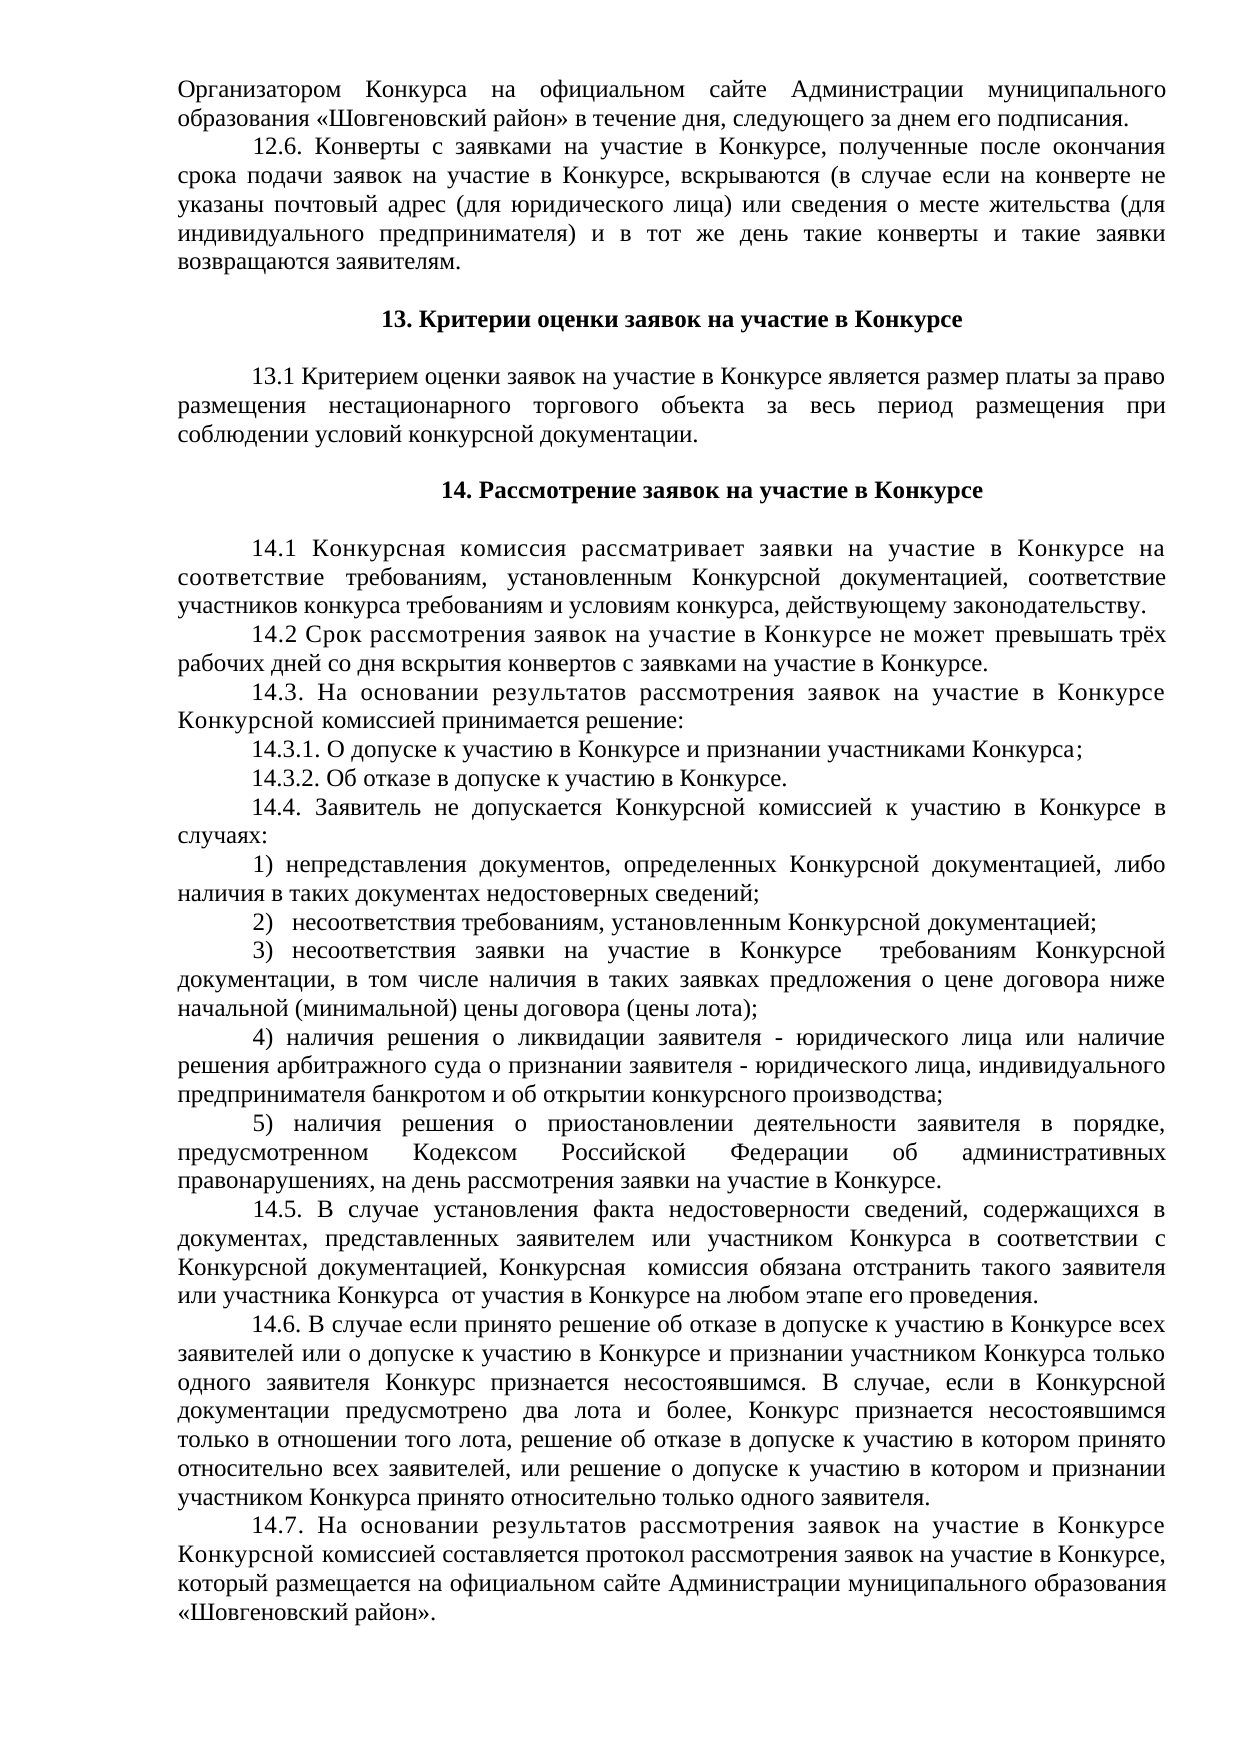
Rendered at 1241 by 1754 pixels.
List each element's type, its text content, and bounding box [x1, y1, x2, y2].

text 14.3. На основании результатов рассмотрения заявок на участие в Конкурсе Конкурсной комиссией принимается решение: [177, 677, 1167, 734]
text 5) наличия решения о приостановлении деятельности заявителя в порядке, предусмотренном Кодексом Российской Федерации об административных правонарушениях, на день рассмотрения заявки на участие в Конкурсе. [177, 1108, 1167, 1194]
text 12.6. Конверты с заявками на участие в Конкурсе, полученные после окончания срока подачи заявок на участие в Конкурсе, вскрываются (в случае если на конверте не указаны почтовый адрес (для юридического лица) или сведения о месте жительства (для индивидуального предпринимателя) и в тот же день такие конверты и такие заявки возвращаются заявителям. [177, 131, 1167, 275]
text 14.7. На основании результатов рассмотрения заявок на участие в Конкурсе Конкурсной комиссией составляется протокол рассмотрения заявок на участие в Конкурсе, который размещается на официальном сайте Администрации муниципального образования «Шовгеновский район». [177, 1510, 1167, 1625]
text 14.2 Срок рассмотрения заявок на участие в Конкурсе не может превышать трёх рабочих дней со дня вскрытия конвертов с заявками на участие в Конкурсе. [177, 619, 1167, 677]
text 14.5. В случае установления факта недостоверности сведений, содержащихся в документах, представленных заявителем или участником Конкурса в соответствии с Конкурсной документацией, Конкурсная комиссия обязана отстранить такого заявителя или участника Конкурса от участия в Конкурсе на любом этапе его проведения. [177, 1194, 1167, 1309]
text 14. Рассмотрение заявок на участие в Конкурсе [184, 475, 1167, 504]
text 1) непредставления документов, определенных Конкурсной документацией, либо наличия в таких документах недостоверных сведений; [177, 849, 1167, 907]
text 2) несоответствия требованиям, установленным Конкурсной документацией; [177, 907, 1167, 935]
text 14.3.1. О допуске к участию в Конкурсе и признании участниками Конкурса; [177, 734, 1167, 763]
text 3) несоответствия заявки на участие в Конкурсе требованиям Конкурсной документации, в том числе наличия в таких заявках предложения о цене договора ниже начальной (минимальной) цены договора (цены лота); [177, 935, 1167, 1022]
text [177, 74, 1167, 131]
text 14.1 Конкурсная комиссия рассматривает заявки на участие в Конкурсе на соответствие требованиям, установленным Конкурсной документацией, соответствие участников конкурса требованиям и условиям конкурса, действующему законодательству. [177, 533, 1167, 619]
text 14.6. В случае если принято решение об отказе в допуске к участию в Конкурсе всех заявителей или о допуске к участию в Конкурсе и признании участником Конкурса только одного заявителя Конкурс признается несостоявшимся. В случае, если в Конкурсной документации предусмотрено два лота и более, Конкурс признается несостоявшимся только в отношении того лота, решение об отказе в допуске к участию в котором принято относительно всех заявителей, или решение о допуске к участию в котором и признании участником Конкурса принято относительно только одного заявителя. [177, 1309, 1167, 1510]
text 14.3.2. Об отказе в допуске к участию в Конкурсе. [177, 763, 1167, 792]
text 13.1 Критерием оценки заявок на участие в Конкурсе является размер платы за право размещения нестационарного торгового объекта за весь период размещения при соблюдении условий конкурсной документации. [177, 361, 1167, 448]
text 13. Критерии оценки заявок на участие в Конкурсе [177, 304, 1167, 333]
text 4) наличия решения о ликвидации заявителя - юридического лица или наличие решения арбитражного суда о признании заявителя - юридического лица, индивидуального предпринимателя банкротом и об открытии конкурсного производства; [177, 1022, 1167, 1108]
text 14.4. Заявитель не допускается Конкурсной комиссией к участию в Конкурсе в случаях: [177, 792, 1167, 849]
